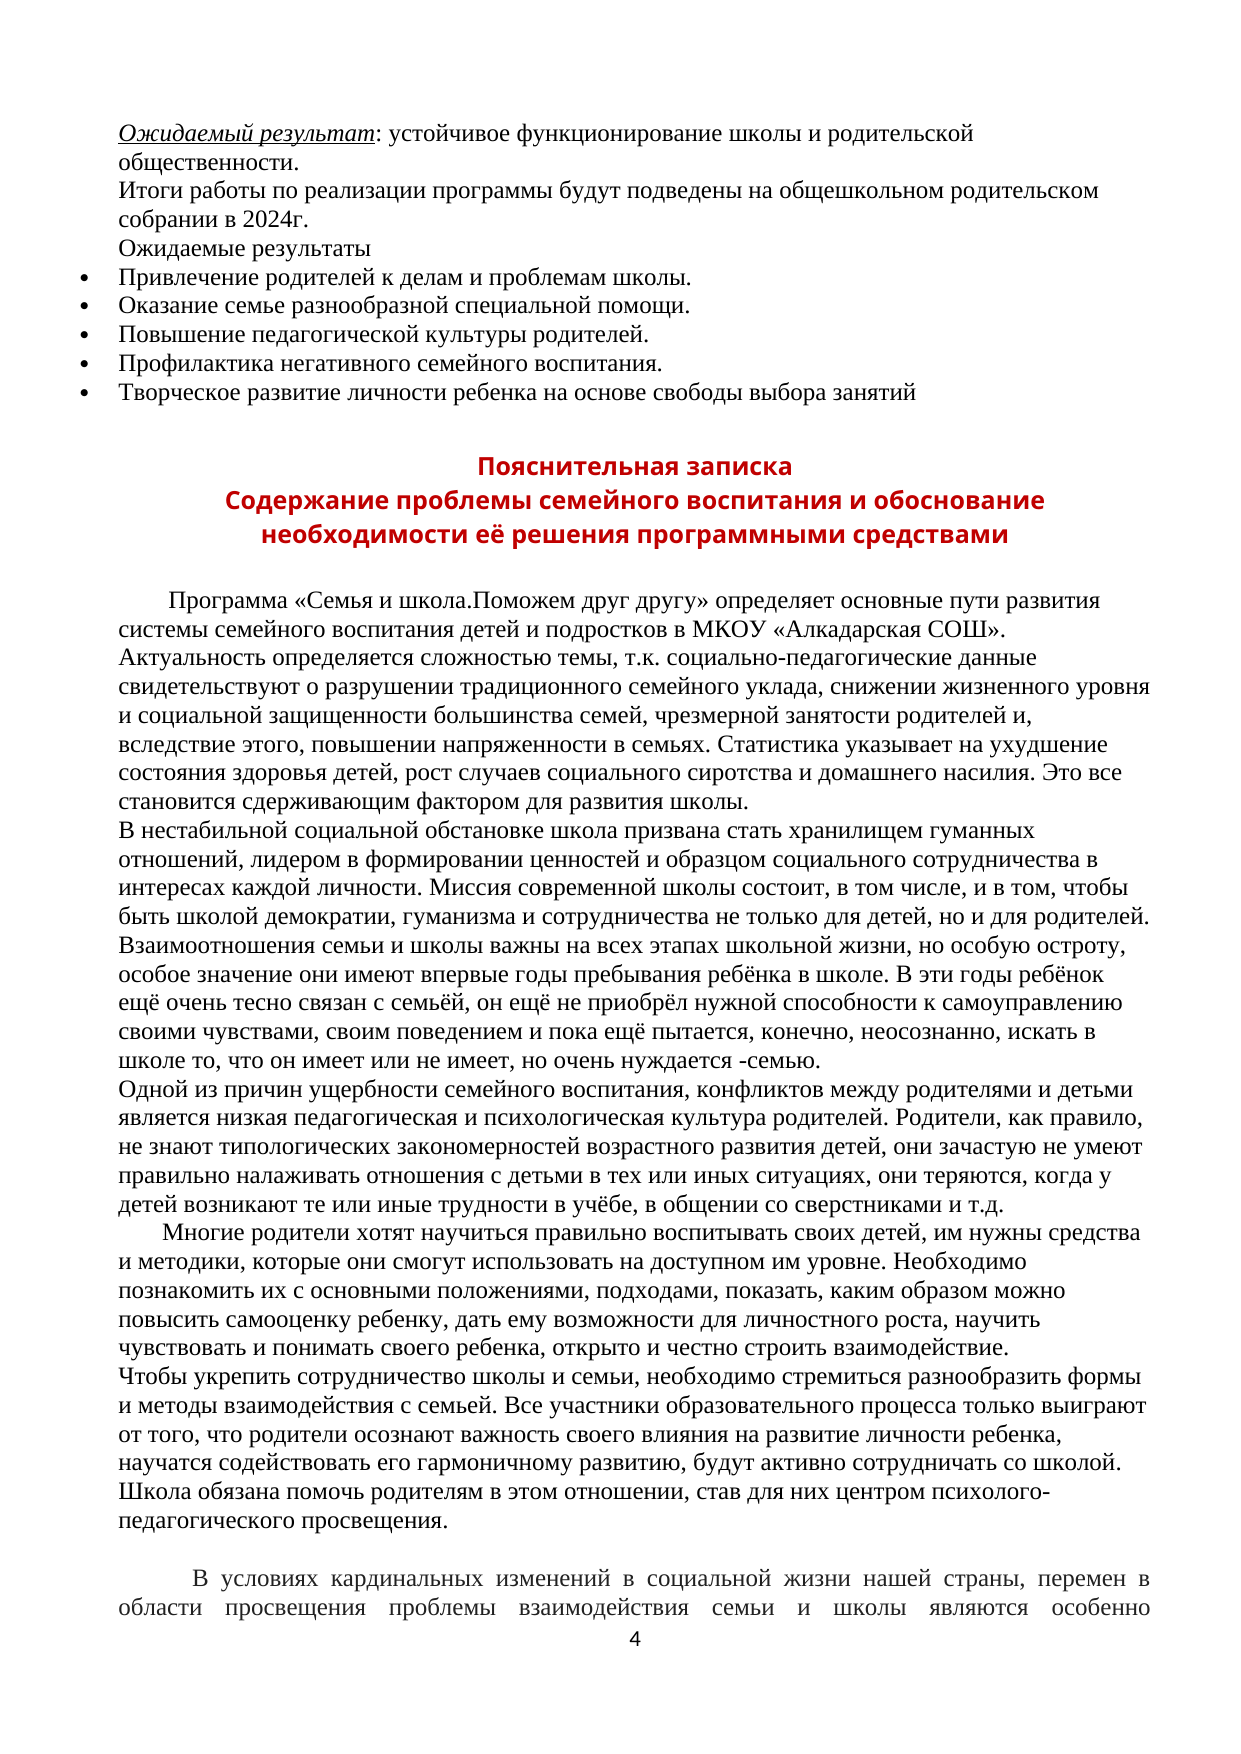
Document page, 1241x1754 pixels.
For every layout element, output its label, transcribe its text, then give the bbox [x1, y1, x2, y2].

list Привлечение родителей к делам и проблемам школы. [81, 262, 1152, 291]
text Актуальность определяется сложностью темы, т.к. социально-педагогические данные свидетельствуют о разрушении традиционного семейного уклада, снижении жизненного уровня и социальной защищенности большинства семей, чрезмерной занятости родителей и, вследствие этого, повышении напряженности в семьях. Статистика указывает на ухудшение состояния здоровья детей, рост случаев социального сиротства и домашнего насилия. Это все становится сдерживающим фактором для развития школы. [118, 642, 1152, 815]
text Ожидаемый результат: устойчивое функционирование школы и родительской общественности. [118, 118, 1152, 176]
list Творческое развитие личности ребенка на основе свободы выбора занятий [81, 377, 1152, 406]
list Профилактика негативного семейного воспитания. [81, 348, 1152, 377]
text Итоги работы по реализации программы будут подведены на общешкольном родительском собрании в 2024г. [118, 176, 1152, 233]
text Школа обязана помочь родителям в этом отношении, став для них центром психолого-педагогического просвещения. [118, 1476, 1152, 1534]
text Взаимоотношения семьи и школы важны на всех этапах школьной жизни, но особую остроту, особое значение они имеют впервые годы пребывания ребёнка в школе. В эти годы ребёнок ещё очень тесно связан с семьёй, он ещё не приобрёл нужной способности к самоуправлению своими чувствами, своим поведением и пока ещё пытается, конечно, неосознанно, искать в школе то, что он имеет или не имеет, но очень нуждается -семью. [118, 930, 1152, 1074]
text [118, 1563, 1152, 1620]
text Чтобы укрепить сотрудничество школы и семьи, необходимо стремиться разнообразить формы и методы взаимодействия с семьей. Все участники образовательного процесса только выиграют от того, что родители осознают важность своего влияния на развитие личности ребенка, научатся содействовать его гармоничному развитию, будут активно сотрудничать со школой. [118, 1361, 1152, 1476]
list Повышение педагогической культуры родителей. [81, 319, 1152, 348]
text В нестабильной социальной обстановке школа призвана стать хранилищем гуманных отношений, лидером в формировании ценностей и образцом социального сотрудничества в интересах каждой личности. Миссия современной школы состоит, в том числе, и в том, чтобы быть школой демократии, гуманизма и сотрудничества не только для детей, но и для родителей. [118, 815, 1152, 930]
text Содержание проблемы семейного воспитания и обоснование необходимости её решения программными средствами [118, 483, 1152, 551]
text Программа «Семья и школа.Поможем друг другу» определяет основные пути развития системы семейного воспитания детей и подростков в МКОУ «Алкадарская СОШ». [118, 585, 1152, 642]
text Пояснительная записка [118, 449, 1152, 483]
list Оказание семье разнообразной специальной помощи. [81, 291, 1152, 319]
text Ожидаемые результаты [118, 233, 1152, 262]
text Многие родители хотят научиться правильно воспитывать своих детей, им нужны средства и методики, которые они смогут использовать на доступном им уровне. Необходимо познакомить их с основными положениями, подходами, показать, каким образом можно повысить самооценку ребенку, дать ему возможности для личностного роста, научить чувствовать и понимать своего ребенка, открыто и честно строить взаимодействие. [118, 1217, 1152, 1361]
text Одной из причин ущербности семейного воспитания, конфликтов между родителями и детьми является низкая педагогическая и психологическая культура родителей. Родители, как правило, не знают типологических закономерностей возрастного развития детей, они зачастую не умеют правильно налаживать отношения с детьми в тех или иных ситуациях, они теряются, когда у детей возникают те или иные трудности в учёбе, в общении со сверстниками и т.д. [118, 1074, 1152, 1217]
